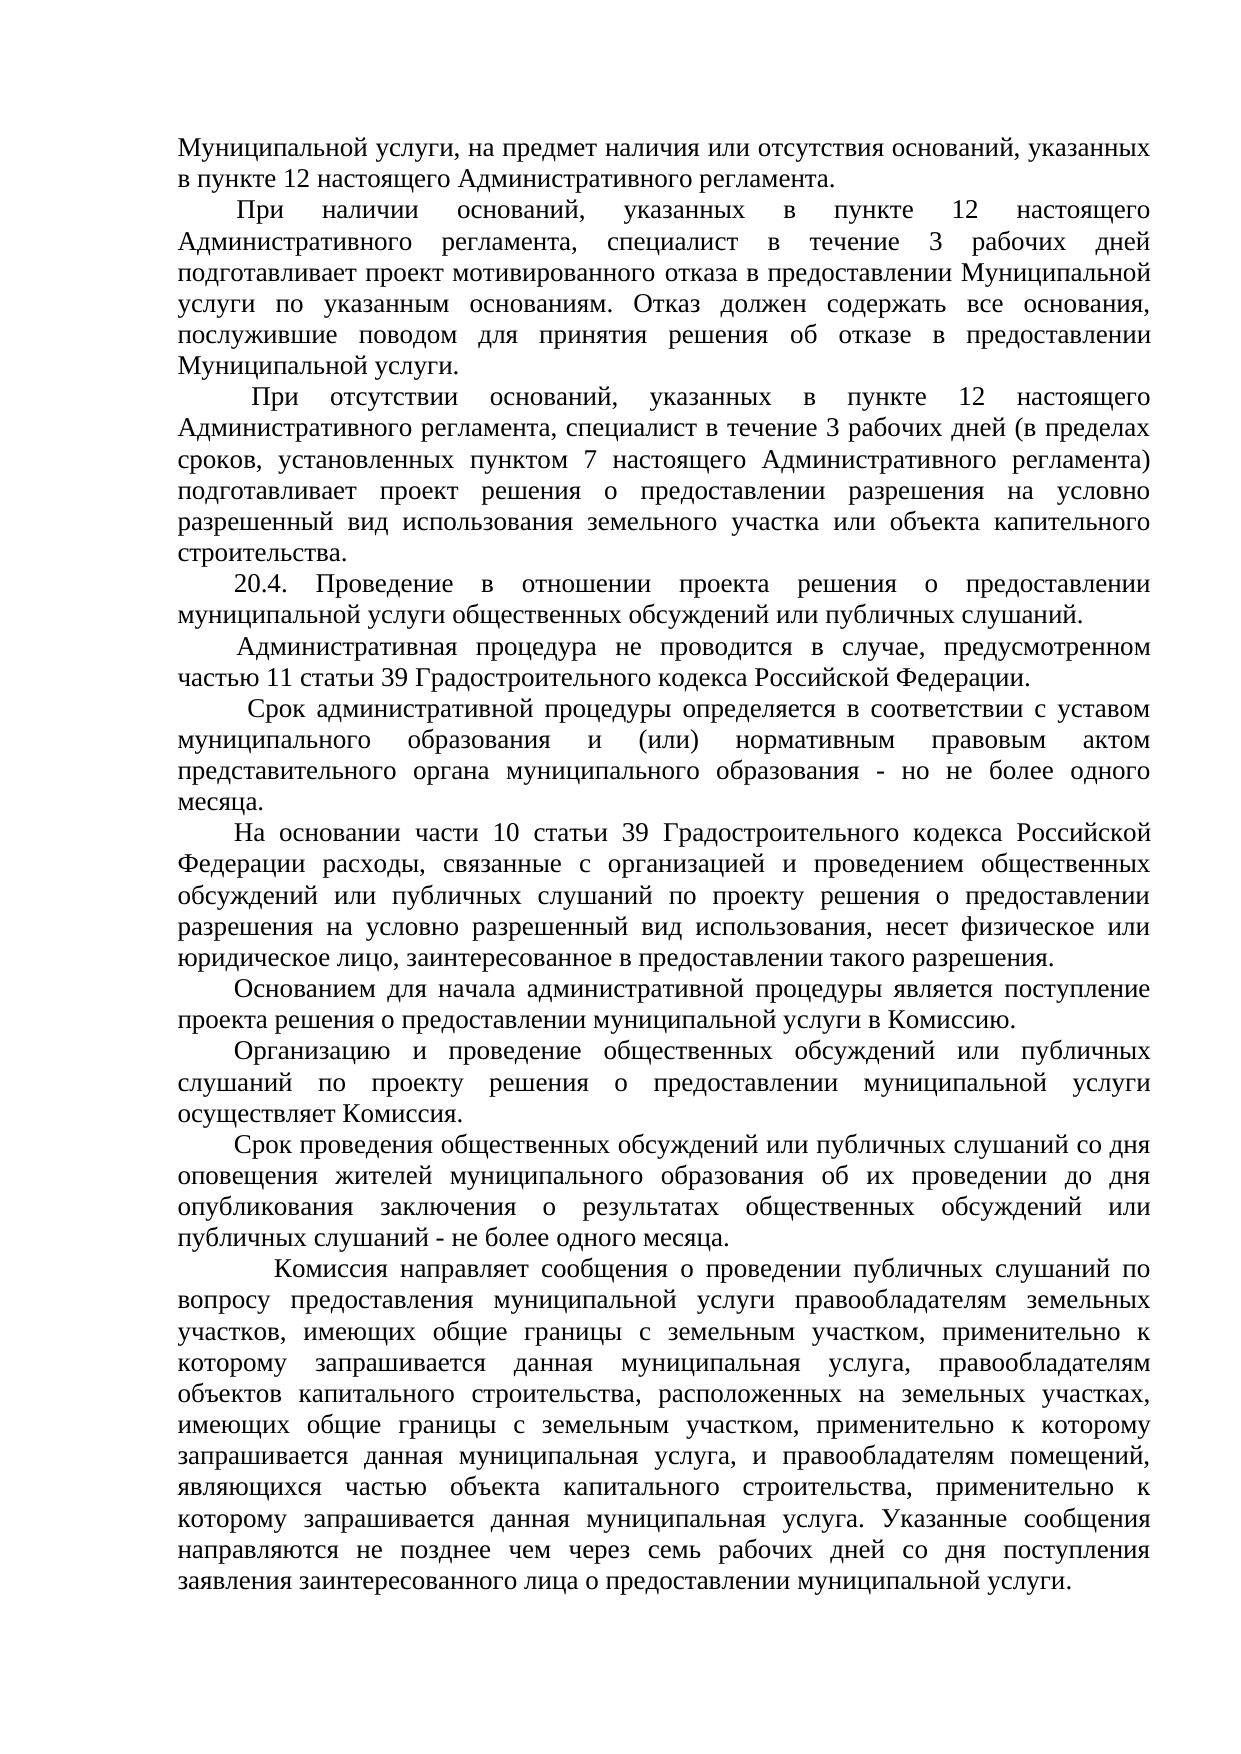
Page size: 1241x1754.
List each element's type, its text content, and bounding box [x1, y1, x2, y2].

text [177, 131, 1152, 193]
text Срок административной процедуры определяется в соответствии с уставом муниципального образования и (или) нормативным правовым актом представительного органа муниципального образования - но не более одного месяца. [177, 692, 1152, 816]
text 20.4. Проведение в отношении проекта решения о предоставлении муниципальной услуги общественных обсуждений или публичных слушаний. [177, 567, 1152, 629]
text Срок проведения общественных обсуждений или публичных слушаний со дня оповещения жителей муниципального образования об их проведении до дня опубликования заключения о результатах общественных обсуждений или публичных слушаний - не более одного месяца. [177, 1128, 1152, 1252]
text Комиссия направляет сообщения о проведении публичных слушаний по вопросу предоставления муниципальной услуги правообладателям земельных участков, имеющих общие границы с земельным участком, применительно к которому запрашивается данная муниципальная услуга, правообладателям объектов капитального строительства, расположенных на земельных участках, имеющих общие границы с земельным участком, применительно к которому запрашивается данная муниципальная услуга, и правообладателям помещений, являющихся частью объекта капитального строительства, применительно к которому запрашивается данная муниципальная услуга. Указанные сообщения направляются не позднее чем через семь рабочих дней со дня поступления заявления заинтересованного лица о предоставлении муниципальной услуги. [177, 1252, 1152, 1595]
text Организацию и проведение общественных обсуждений или публичных слушаний по проекту решения о предоставлении муниципальной услуги осуществляет Комиссия. [177, 1034, 1152, 1128]
text При отсутствии оснований, указанных в пункте 12 настоящего Административного регламента, специалист в течение 3 рабочих дней (в пределах сроков, установленных пунктом 7 настоящего Административного регламента) подготавливает проект решения о предоставлении разрешения на условно разрешенный вид использования земельного участка или объекта капительного строительства. [177, 380, 1152, 567]
text При наличии оснований, указанных в пункте 12 настоящего Административного регламента, специалист в течение 3 рабочих дней подготавливает проект мотивированного отказа в предоставлении Муниципальной услуги по указанным основаниям. Отказ должен содержать все основания, послужившие поводом для принятия решения об отказе в предоставлении Муниципальной услуги. [177, 193, 1152, 380]
text На основании части 10 статьи 39 Градостроительного кодекса Российской Федерации расходы, связанные с организацией и проведением общественных обсуждений или публичных слушаний по проекту решения о предоставлении разрешения на условно разрешенный вид использования, несет физическое или юридическое лицо, заинтересованное в предоставлении такого разрешения. [177, 816, 1152, 972]
text Административная процедура не проводится в случае, предусмотренном частью 11 статьи 39 Градостроительного кодекса Российской Федерации. [177, 629, 1152, 692]
text Основанием для начала административной процедуры является поступление проекта решения о предоставлении муниципальной услуги в Комиссию. [177, 972, 1152, 1034]
